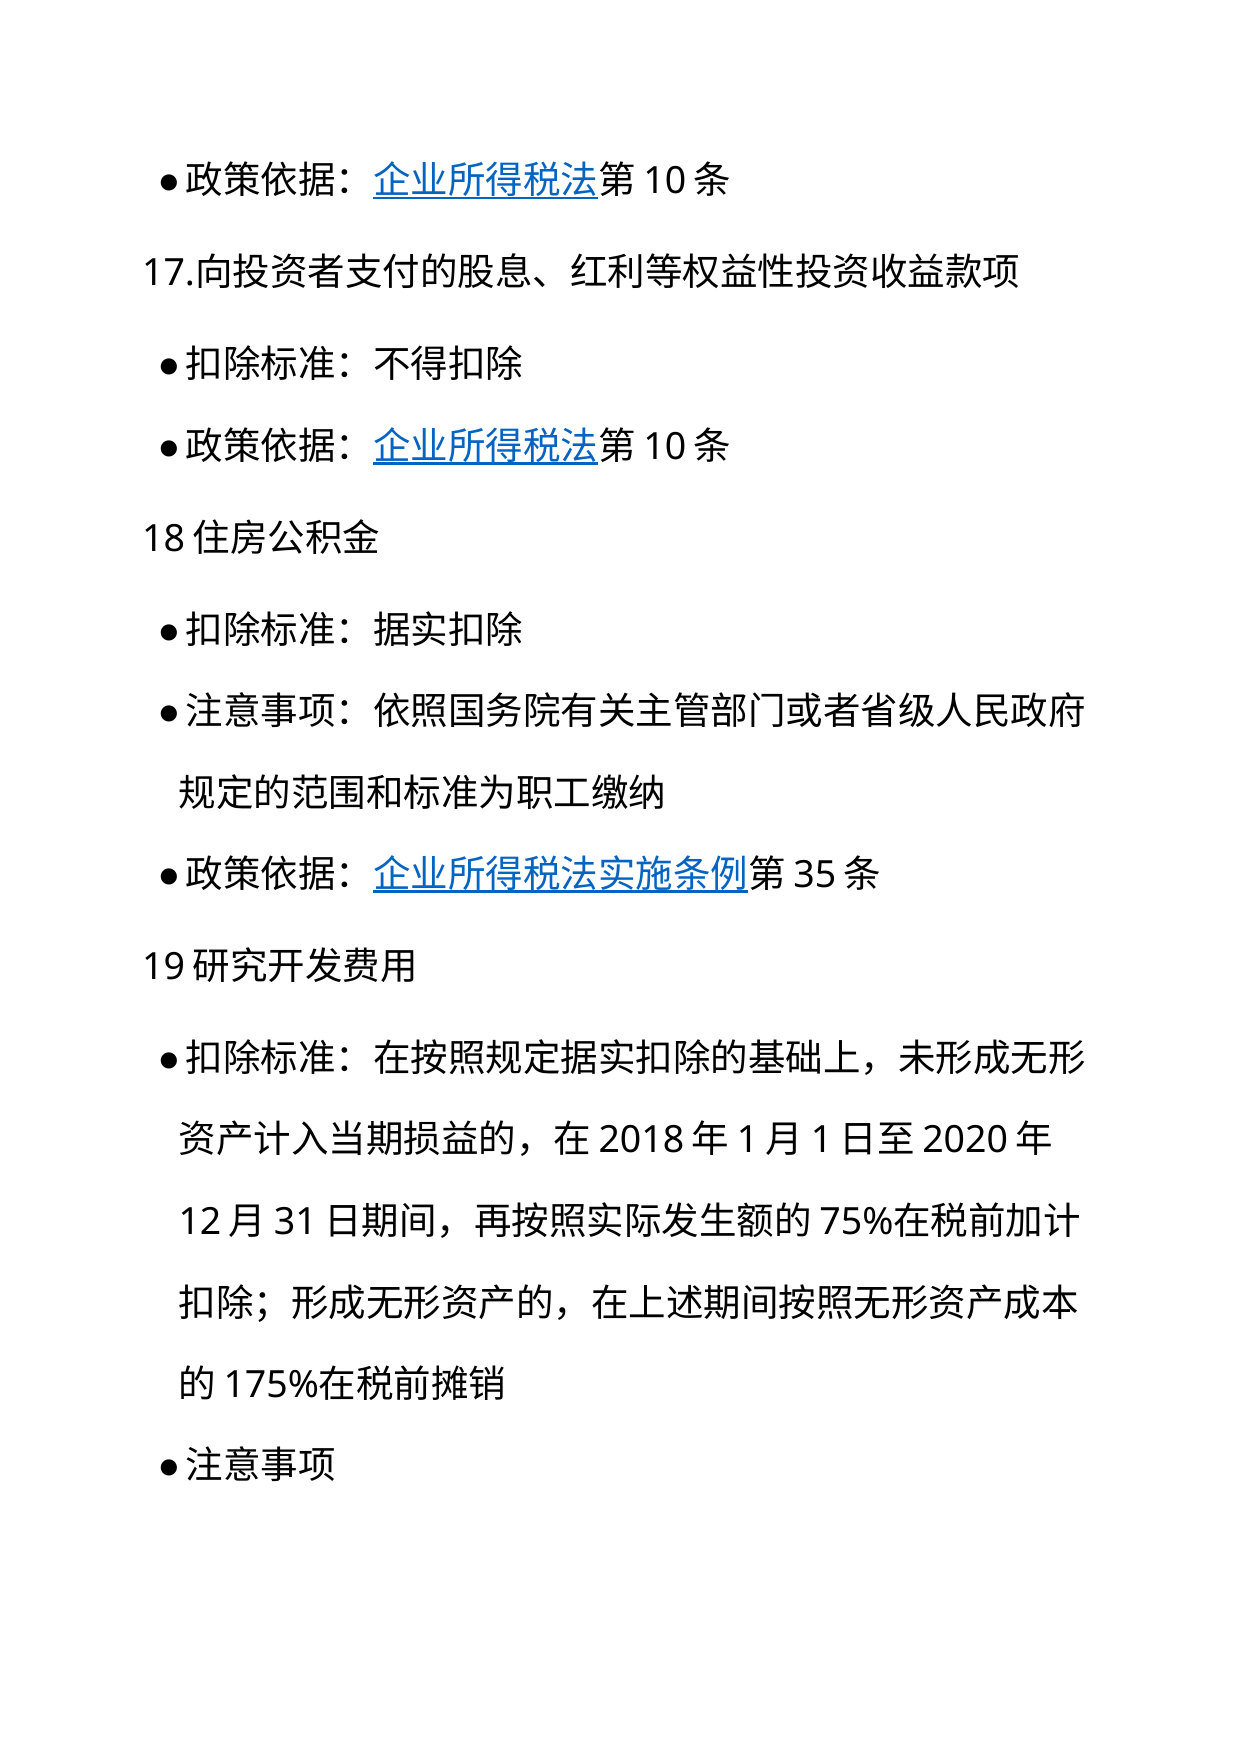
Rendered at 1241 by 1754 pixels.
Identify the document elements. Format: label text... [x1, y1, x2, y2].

list 17.向投资者支付的股息、红利等权益性投资收益款项 [142, 242, 1098, 297]
list 19研究开发费用 [142, 936, 1098, 990]
list 政策依据：企业所得税法第10条 [157, 150, 1098, 204]
list 注意事项：依照国务院有关主管部门或者省级人民政府规定的范围和标准为职工缴纳 [157, 681, 1098, 817]
list 政策依据：企业所得税法第10条 [157, 416, 1098, 470]
list 扣除标准：据实扣除 [157, 600, 1098, 654]
list 政策依据：企业所得税法实施条例第35条 [157, 844, 1098, 898]
list 18住房公积金 [142, 508, 1098, 562]
list 扣除标准：不得扣除 [157, 334, 1098, 388]
list 注意事项 [157, 1435, 1098, 1490]
list 扣除标准：在按照规定据实扣除的基础上，未形成无形资产计入当期损益的，在2018年1月1日至2020年12月31日期间，再按照实际发生额的75%在税前加计扣除；形成无形资产的，在上述期间按照无形资产成本的175%在税前摊销 [157, 1028, 1098, 1408]
